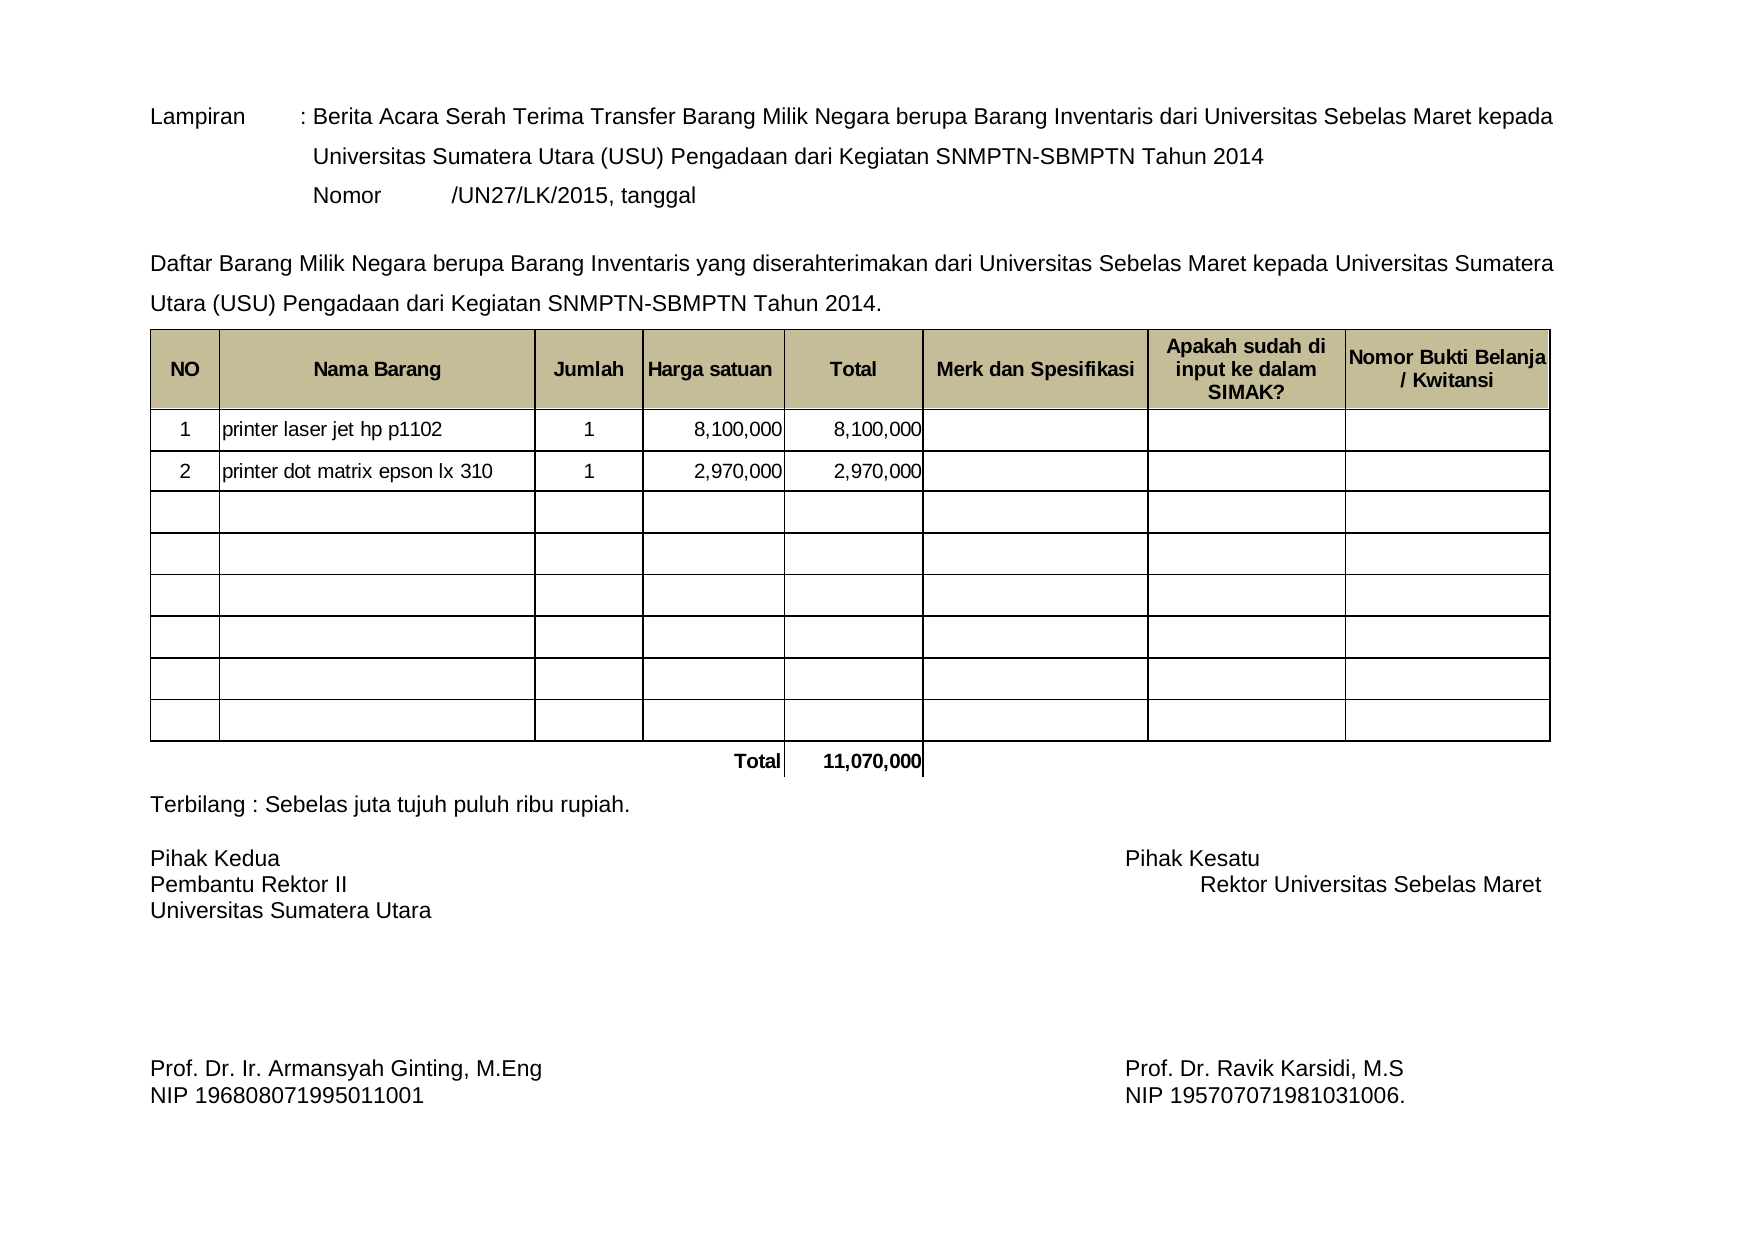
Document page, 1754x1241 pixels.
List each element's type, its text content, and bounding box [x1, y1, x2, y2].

text NIP 196808071995011001 NIP 195707071981031006. [150, 1082, 1604, 1108]
text Lampiran : Berita Acara Serah Terima Transfer Barang Milik Negara berupa Barang Inventaris dari Universitas Sebelas Maret kepada [150, 103, 1604, 129]
text Daftar Barang Milik Negara berupa Barang Inventaris yang diserahterimakan dari Universitas Sebelas Maret kepada Universitas Sumatera Utara (USU) Pengadaan dari Kegiatan SNMPTN-SBMPTN Tahun 2014. [150, 250, 1604, 316]
text Prof. Dr. Ir. Armansyah Ginting, M.Eng Prof. Dr. Ravik Karsidi, M.S [150, 1055, 1604, 1082]
text Nomor /UN27/LK/2015, tanggal [150, 182, 1604, 208]
text Terbilang : Sebelas juta tujuh puluh ribu rupiah. [150, 791, 1604, 817]
text Pihak Kedua Pihak Kesatu [150, 844, 1604, 871]
text Universitas Sumatera Utara [150, 897, 1604, 924]
text Universitas Sumatera Utara (USU) Pengadaan dari Kegiatan SNMPTN-SBMPTN Tahun 2014 [150, 143, 1604, 169]
text Pembantu Rektor II Rektor Universitas Sebelas Maret [150, 871, 1604, 897]
